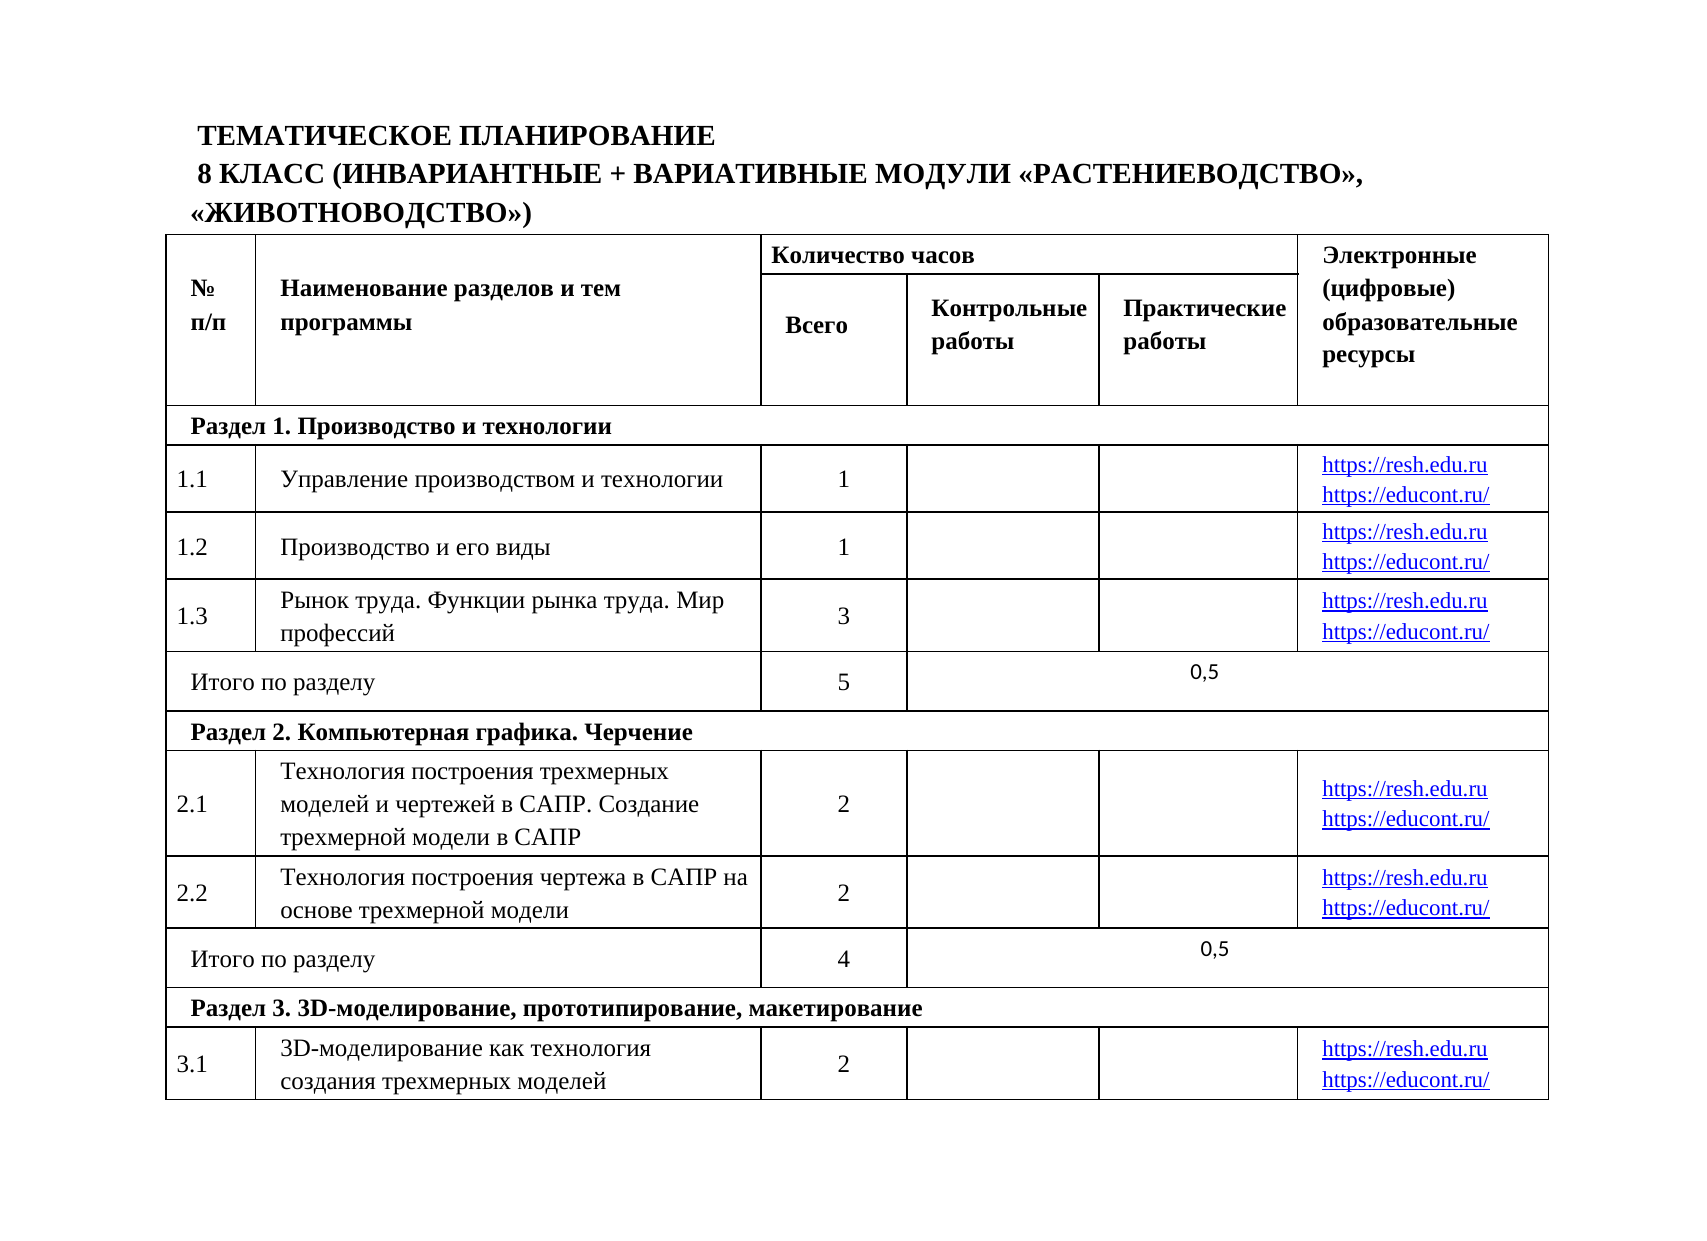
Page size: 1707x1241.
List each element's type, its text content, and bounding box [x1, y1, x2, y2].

table_cell Практические работы [1100, 275, 1297, 404]
table_cell Рынок труда. Функции рынка труда. Мир профессий [256, 580, 760, 651]
table_cell Раздел 3. 3D-моделирование, прототипирование, макетирование [167, 988, 1548, 1026]
table_cell 3D-моделирование как технология создания трехмерных моделей [256, 1028, 760, 1098]
table_header № п/п [167, 235, 255, 404]
table_cell [1100, 513, 1297, 578]
table_header Наименование разделов и тем программы [256, 235, 760, 404]
table_cell [908, 857, 1098, 927]
table_cell 0,5 [908, 929, 1548, 987]
table_cell Итого по разделу [167, 652, 760, 710]
table_cell 1.2 [167, 513, 255, 578]
table_cell 1.1 [167, 446, 255, 511]
table_cell [908, 751, 1098, 855]
text ТЕМАТИЧЕСКОЕ ПЛАНИРОВАНИЕ [190, 118, 1618, 152]
table_cell 2.2 [167, 857, 255, 927]
table_cell Раздел 2. Компьютерная графика. Черчение [167, 712, 1548, 749]
table_cell 3.1 [167, 1028, 255, 1098]
table_cell Итого по разделу [167, 929, 760, 987]
table_cell https://resh.edu.ru https://educont.ru/ [1298, 446, 1548, 511]
table_cell [908, 446, 1098, 511]
table_cell https://resh.edu.ru https://educont.ru/ [1298, 513, 1548, 578]
table_cell [908, 580, 1098, 651]
table_cell 2 [762, 1028, 906, 1098]
table_cell 2 [762, 751, 906, 855]
table_header Электронные (цифровые) образовательные ресурсы [1298, 235, 1548, 404]
table_cell Технология построения трехмерных моделей и чертежей в САПР. Создание трехмерной модели в САПР [256, 751, 760, 855]
table_cell Раздел 1. Производство и технологии [167, 406, 1548, 444]
table_cell 1 [762, 446, 906, 511]
table_cell 0,5 [908, 652, 1548, 710]
table_cell Управление производством и технологии [256, 446, 760, 511]
table_cell [1100, 751, 1297, 855]
table_cell 2.1 [167, 751, 255, 855]
table_cell Контрольные работы [908, 275, 1098, 404]
table_cell Производство и его виды [256, 513, 760, 578]
table_cell https://resh.edu.ru https://educont.ru/ [1298, 580, 1548, 651]
table_cell 2 [762, 857, 906, 927]
table_cell [1100, 580, 1297, 651]
table_cell https://resh.edu.ru https://educont.ru/ [1298, 751, 1548, 855]
table_cell 1 [762, 513, 906, 578]
table_cell 4 [762, 929, 906, 987]
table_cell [1298, 1028, 1548, 1098]
table_cell https://resh.edu.ru https://educont.ru/ [1298, 857, 1548, 927]
table_header Количество часов [762, 235, 1297, 273]
table_cell [1100, 446, 1297, 511]
table_cell 1.3 [167, 580, 255, 651]
table_cell Всего [762, 275, 906, 404]
table_cell [1100, 857, 1297, 927]
table_cell [1100, 1028, 1297, 1098]
text 8 КЛАСС (ИНВАРИАНТНЫЕ + ВАРИАТИВНЫЕ МОДУЛИ «РАСТЕНИЕВОДСТВО», «ЖИВОТНОВОДСТВО») [190, 157, 1618, 229]
table_cell 3 [762, 580, 906, 651]
table_cell 5 [762, 652, 906, 710]
table_cell Технология построения чертежа в САПР на основе трехмерной модели [256, 857, 760, 927]
table_cell [908, 1028, 1098, 1098]
table_cell [908, 513, 1098, 578]
